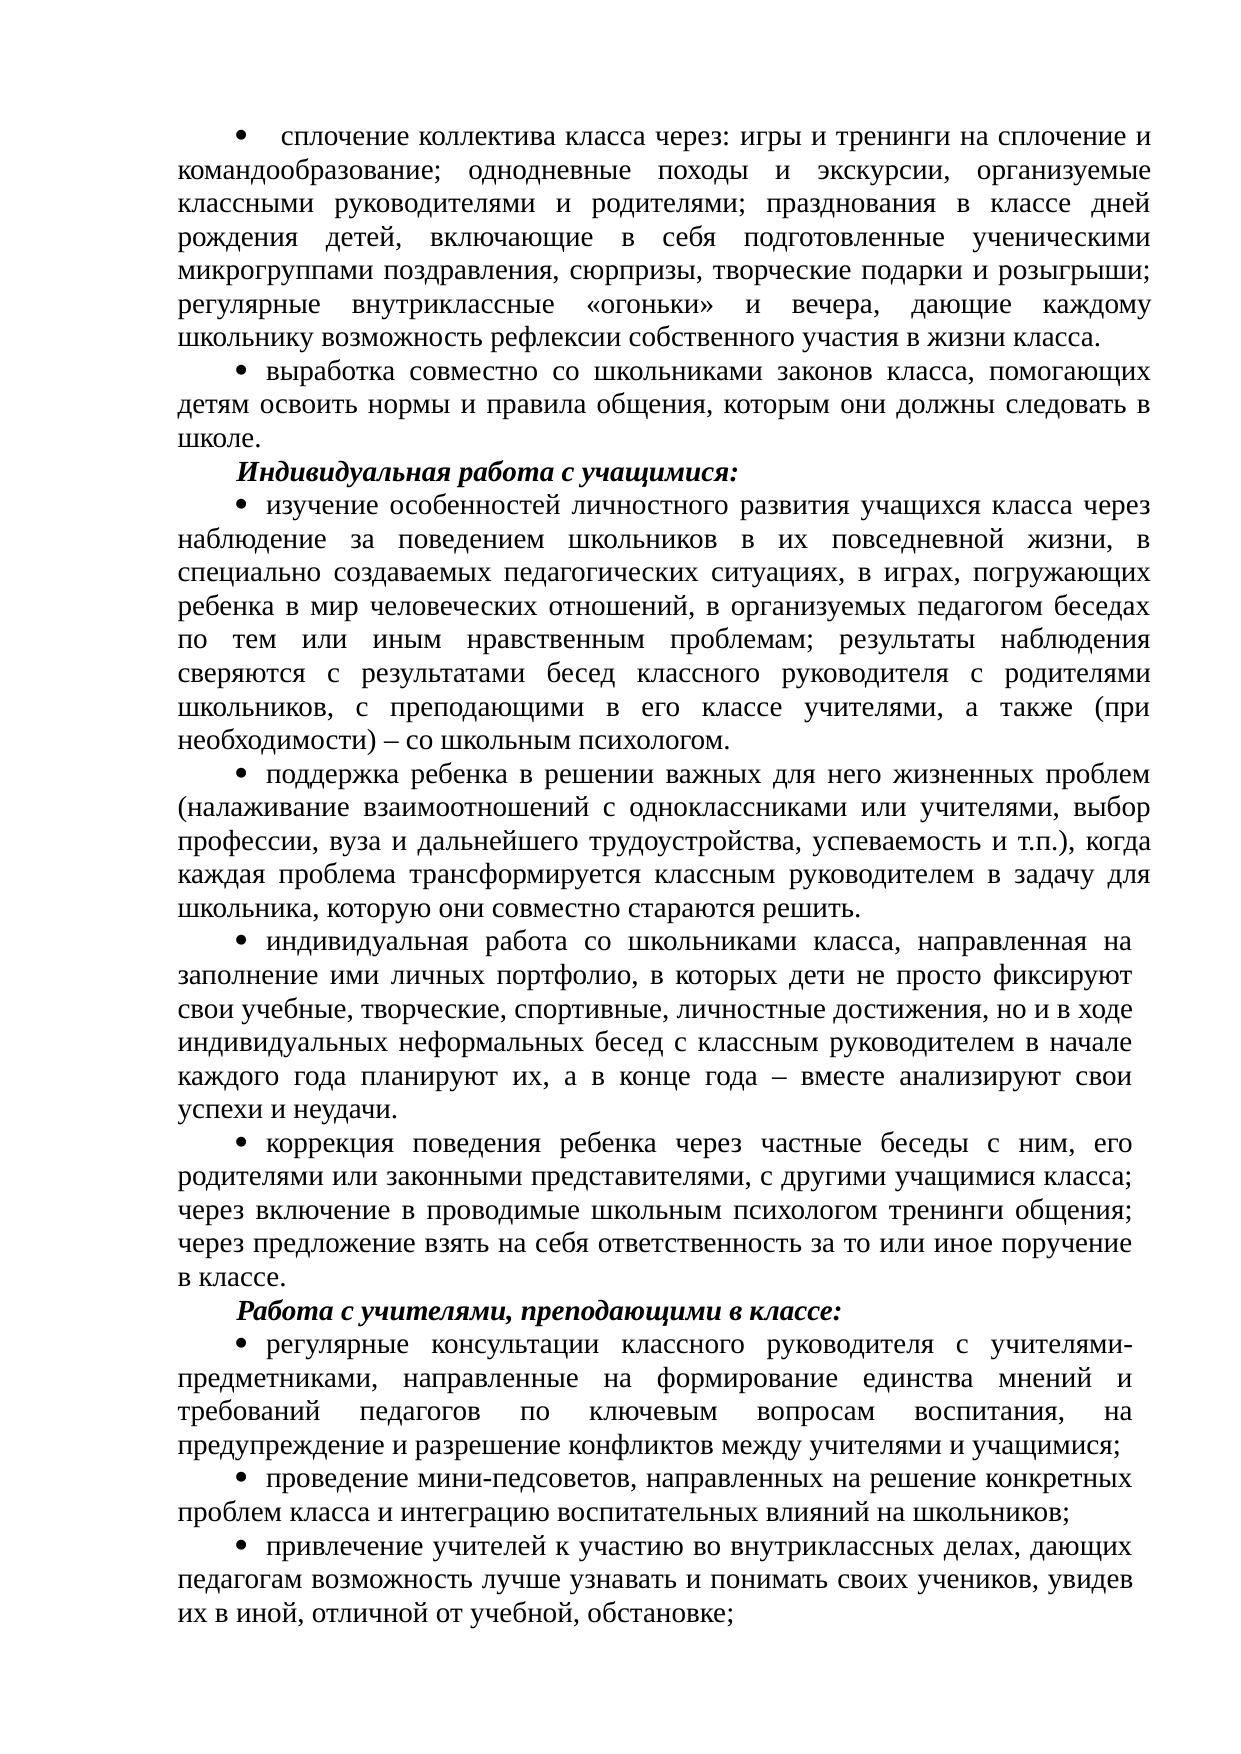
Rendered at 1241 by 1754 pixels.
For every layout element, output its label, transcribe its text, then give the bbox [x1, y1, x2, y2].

list сплочение коллектива класса через: игры и тренинги на сплочение и командообразование; однодневные походы и экскурсии, организуемые классными руководителями и родителями; празднования в классе дней рождения детей, включающие в себя подготовленные ученическими микрогруппами поздравления, сюрпризы, творческие подарки и розыгрыши; регулярные внутриклассные «огоньки» и вечера, дающие каждому школьнику возможность рефлексии собственного участия в жизни класса. [177, 118, 1152, 353]
list индивидуальная работа со школьниками класса, направленная на заполнение ими личных портфолио, в которых дети не просто фиксируют свои учебные, творческие, спортивные, личностные достижения, но и в ходе индивидуальных неформальных бесед с классным руководителем в начале каждого года планируют их, а в конце года – вместе анализируют свои успехи и неудачи. [177, 923, 1133, 1125]
list регулярные консультации классного руководителя с учителями-предметниками, направленные на формирование единства мнений и требований педагогов по ключевым вопросам воспитания, на предупреждение и разрешение конфликтов между учителями и учащимися; [177, 1326, 1133, 1461]
list изучение особенностей личностного развития учащихся класса через наблюдение за поведением школьников в их повседневной жизни, в специально создаваемых педагогических ситуациях, в играх, погружающих ребенка в мир человеческих отношений, в организуемых педагогом беседах по тем или иным нравственным проблемам; результаты наблюдения сверяются с результатами бесед классного руководителя с родителями школьников, с преподающими в его классе учителями, а также (при необходимости) – со школьным психологом. [177, 487, 1152, 756]
text Работа с учителями, преподающими в классе: [236, 1293, 1133, 1326]
list коррекция поведения ребенка через частные беседы с ним, его родителями или законными представителями, с другими учащимися класса; через включение в проводимые школьным психологом тренинги общения; через предложение взять на себя ответственность за то или иное поручение в классе. [177, 1125, 1133, 1293]
list выработка совместно со школьниками законов класса, помогающих детям освоить нормы и правила общения, которым они должны следовать в школе. [177, 353, 1152, 454]
list поддержка ребенка в решении важных для него жизненных проблем (налаживание взаимоотношений с одноклассниками или учителями, выбор профессии, вуза и дальнейшего трудоустройства, успеваемость и т.п.), когда каждая проблема трансформируется классным руководителем в задачу для школьника, которую они совместно стараются решить. [177, 756, 1152, 923]
list привлечение учителей к участию во внутриклассных делах, дающих педагогам возможность лучше узнавать и понимать своих учеников, увидев их в иной, отличной от учебной, обстановке; [177, 1528, 1133, 1628]
text Индивидуальная работа с учащимися: [177, 454, 1152, 487]
list проведение мини-педсоветов, направленных на решение конкретных проблем класса и интеграцию воспитательных влияний на школьников; [177, 1461, 1133, 1528]
